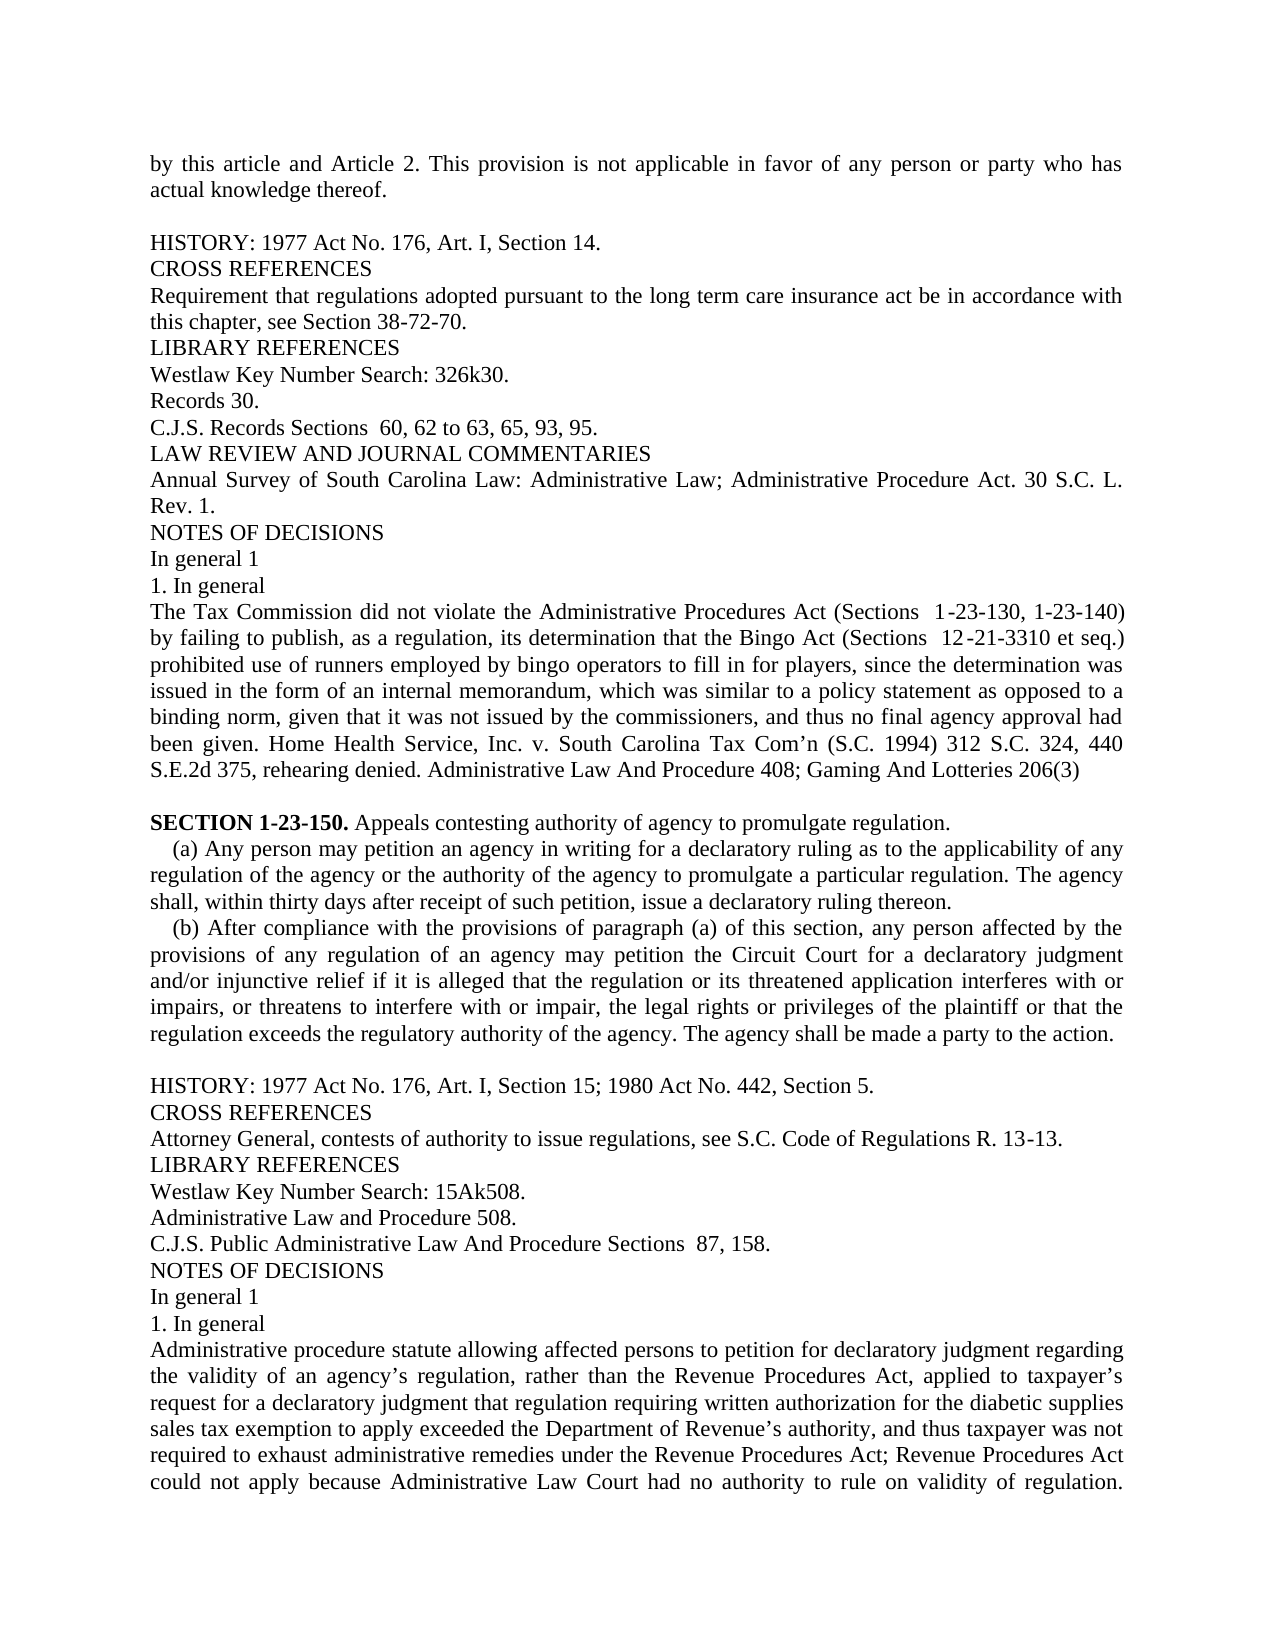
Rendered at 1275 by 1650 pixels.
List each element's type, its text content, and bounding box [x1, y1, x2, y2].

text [150, 1336, 1125, 1494]
text NOTES OF DECISIONS [150, 1257, 1125, 1283]
text Requirement that regulations adopted pursuant to the long term care insurance act be in accordance with this chapter, see Section 38-72-70. [150, 282, 1125, 334]
text LAW REVIEW AND JOURNAL COMMENTARIES [150, 440, 1125, 466]
text HISTORY: 1977 Act No. 176, Art. I, Section 14. [150, 229, 1125, 255]
text In general 1 [150, 545, 1125, 572]
text SECTION 1-23-150. Appeals contesting authority of agency to promulgate regulation. [150, 809, 1125, 835]
text The Tax Commission did not violate the Administrative Procedures Act (Sections 1-23-130, 1-23-140) by failing to publish, as a regulation, its determination that the Bingo Act (Sections 12-21-3310 et seq.) prohibited use of runners employed by bingo operators to fill in for players, since the determination was issued in the form of an internal memorandum, which was similar to a policy statement as opposed to a binding norm, given that it was not issued by the commissioners, and thus no final agency approval had been given. Home Health Service, Inc. v. South Carolina Tax Com’n (S.C. 1994) 312 S.C. 324, 440 S.E.2d 375, rehearing denied. Administrative Law And Procedure 408; Gaming And Lotteries 206(3) [150, 598, 1125, 782]
text Records 30. [150, 387, 1125, 413]
text Annual Survey of South Carolina Law: Administrative Law; Administrative Procedure Act. 30 S.C. L. Rev. 1. [150, 466, 1125, 519]
text 1. In general [150, 1309, 1125, 1336]
text LIBRARY REFERENCES [150, 1151, 1125, 1178]
text (b) After compliance with the provisions of paragraph (a) of this section, any person affected by the provisions of any regulation of an agency may petition the Circuit Court for a declaratory judgment and/or injunctive relief if it is alleged that the regulation or its threatened application interferes with or impairs, or threatens to interfere with or impair, the legal rights or privileges of the plaintiff or that the regulation exceeds the regulatory authority of the agency. The agency shall be made a party to the action. [150, 914, 1125, 1046]
text LIBRARY REFERENCES [150, 334, 1125, 361]
text NOTES OF DECISIONS [150, 519, 1125, 545]
text C.J.S. Public Administrative Law And Procedure Sections 87, 158. [150, 1231, 1125, 1257]
text HISTORY: 1977 Act No. 176, Art. I, Section 15; 1980 Act No. 442, Section 5. [150, 1072, 1125, 1099]
text (a) Any person may petition an agency in writing for a declaratory ruling as to the applicability of any regulation of the agency or the authority of the agency to promulgate a particular regulation. The agency shall, within thirty days after receipt of such petition, issue a declaratory ruling thereon. [150, 835, 1125, 914]
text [150, 150, 1125, 203]
text CROSS REFERENCES [150, 1099, 1125, 1125]
text 1. In general [150, 572, 1125, 598]
text Administrative Law and Procedure 508. [150, 1204, 1125, 1231]
text In general 1 [150, 1283, 1125, 1309]
text Attorney General, contests of authority to issue regulations, see S.C. Code of Regulations R. 13-13. [150, 1125, 1125, 1151]
text C.J.S. Records Sections 60, 62 to 63, 65, 93, 95. [150, 413, 1125, 440]
text Westlaw Key Number Search: 15Ak508. [150, 1178, 1125, 1204]
text CROSS REFERENCES [150, 255, 1125, 282]
text Westlaw Key Number Search: 326k30. [150, 361, 1125, 387]
